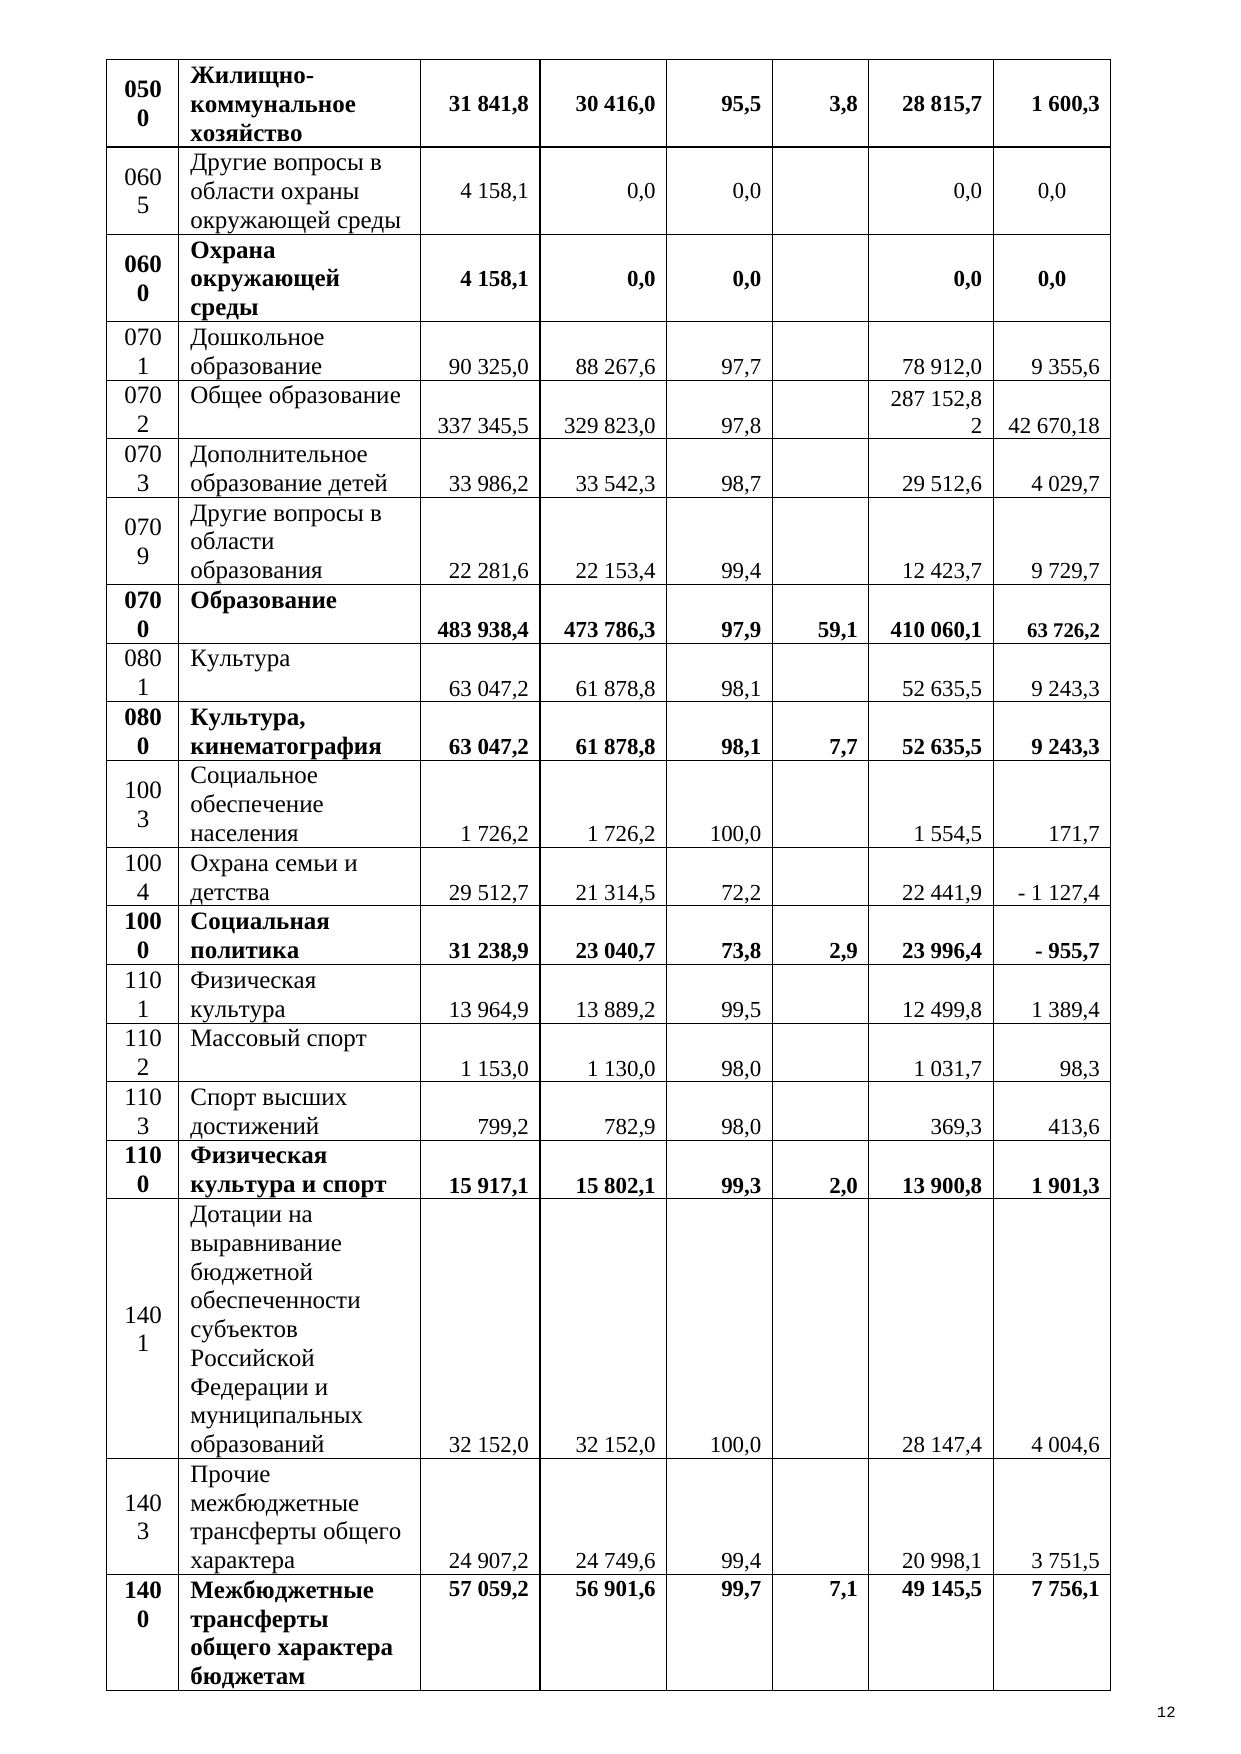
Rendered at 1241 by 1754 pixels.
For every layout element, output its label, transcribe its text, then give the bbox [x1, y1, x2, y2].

table_cell Охрана семьи и детства [179, 848, 420, 905]
table_cell 97,9 [667, 585, 772, 642]
table_cell [773, 848, 868, 905]
table_cell [773, 1199, 868, 1458]
table_cell 99,5 [667, 965, 772, 1022]
table_cell 98,1 [667, 644, 772, 701]
table_cell 1003 [107, 761, 178, 847]
table_cell 0800 [107, 702, 178, 759]
table_cell 33 542,3 [541, 439, 666, 497]
table_cell 98,3 [994, 1024, 1110, 1081]
table_cell 52 635,5 [869, 702, 993, 759]
table_cell 61 878,8 [541, 702, 666, 759]
table_cell 22 441,9 [869, 848, 993, 905]
table_cell [773, 498, 868, 584]
table_cell 0,0 [869, 148, 993, 234]
table_cell 369,3 [869, 1082, 993, 1139]
table_cell 32 152,0 [541, 1199, 666, 1458]
table_cell 0600 [107, 235, 178, 321]
table_cell 63 047,2 [421, 644, 539, 701]
table_cell [773, 644, 868, 701]
table_cell 98,0 [667, 1024, 772, 1081]
table_cell 72,2 [667, 848, 772, 905]
table_cell 9 355,6 [994, 322, 1110, 379]
table_cell 1 901,3 [994, 1141, 1110, 1198]
table_cell 0,0 [541, 148, 666, 234]
table_cell [773, 1024, 868, 1081]
table_cell 1 031,7 [869, 1024, 993, 1081]
table_cell 410 060,1 [869, 585, 993, 642]
table_cell 9 243,3 [994, 702, 1110, 759]
table_cell 13 900,8 [869, 1141, 993, 1198]
table_cell 100,0 [667, 761, 772, 847]
table_cell 0,0 [994, 235, 1110, 321]
table_cell 1400 [107, 1575, 178, 1690]
table_cell 287 152,82 [869, 381, 993, 438]
table_cell 337 345,5 [421, 381, 539, 438]
table_cell Культура, кинематография [179, 702, 420, 759]
table_cell 1 389,4 [994, 965, 1110, 1022]
table_cell [773, 381, 868, 438]
table_cell 413,6 [994, 1082, 1110, 1139]
table_cell 57 059,2 [421, 1575, 539, 1690]
table_cell [773, 439, 868, 497]
table_cell 98,1 [667, 702, 772, 759]
table_cell 99,4 [667, 498, 772, 584]
table_cell 12 499,8 [869, 965, 993, 1022]
table_cell 329 823,0 [541, 381, 666, 438]
table_cell - 955,7 [994, 906, 1110, 964]
table_cell 99,4 [667, 1459, 772, 1574]
table_cell 24 907,2 [421, 1459, 539, 1574]
table_cell 32 152,0 [421, 1199, 539, 1458]
table_cell 29 512,7 [421, 848, 539, 905]
table_cell 0700 [107, 585, 178, 642]
table_cell Спорт высших достижений [179, 1082, 420, 1139]
table_cell 33 986,2 [421, 439, 539, 497]
table_cell 0709 [107, 498, 178, 584]
table_cell 99,3 [667, 1141, 772, 1198]
table_cell 1 726,2 [421, 761, 539, 847]
table_cell 0702 [107, 381, 178, 438]
table_cell 29 512,6 [869, 439, 993, 497]
table_cell 95,5 [667, 60, 772, 146]
table_cell 52 635,5 [869, 644, 993, 701]
table_cell Культура [179, 644, 420, 701]
table_cell 0,0 [541, 235, 666, 321]
table_cell 1101 [107, 965, 178, 1022]
table_cell 4 158,1 [421, 235, 539, 321]
table_cell Социальная политика [179, 906, 420, 964]
table_cell 171,7 [994, 761, 1110, 847]
table_cell 30 416,0 [541, 60, 666, 146]
table_cell 98,7 [667, 439, 772, 497]
table_cell 7,1 [773, 1575, 868, 1690]
table_cell Дотации на выравнивание бюджетной обеспеченности субъектов Российской Федерации и муниципальных образований [179, 1199, 420, 1458]
table_cell Общее образование [179, 381, 420, 438]
table_cell Охрана окружающей среды [179, 235, 420, 321]
table_cell [773, 235, 868, 321]
table_cell 12 423,7 [869, 498, 993, 584]
table_cell 782,9 [541, 1082, 666, 1139]
table_cell 22 281,6 [421, 498, 539, 584]
table_cell [773, 965, 868, 1022]
table_cell 1100 [107, 1141, 178, 1198]
table_cell 63 726,2 [994, 585, 1110, 642]
table_cell 49 145,5 [869, 1575, 993, 1690]
table_cell Образование [179, 585, 420, 642]
table_cell 4 004,6 [994, 1199, 1110, 1458]
table_cell 73,8 [667, 906, 772, 964]
table_cell 1 600,3 [994, 60, 1110, 146]
table_cell Дошкольное образование [179, 322, 420, 379]
table_cell 42 670,18 [994, 381, 1110, 438]
table_cell 15 917,1 [421, 1141, 539, 1198]
table_cell 59,1 [773, 585, 868, 642]
table_cell 13 889,2 [541, 965, 666, 1022]
table_cell 0500 [107, 60, 178, 146]
table_cell 15 802,1 [541, 1141, 666, 1198]
table_cell 799,2 [421, 1082, 539, 1139]
table_cell 90 325,0 [421, 322, 539, 379]
table_cell 56 901,6 [541, 1575, 666, 1690]
table_cell - 1 127,4 [994, 848, 1110, 905]
table_cell 2,0 [773, 1141, 868, 1198]
table_cell 1103 [107, 1082, 178, 1139]
table_cell Социальное обеспечение населения [179, 761, 420, 847]
table_cell 4 029,7 [994, 439, 1110, 497]
table_cell Другие вопросы в области образования [179, 498, 420, 584]
table_cell 4 158,1 [421, 148, 539, 234]
table_cell 78 912,0 [869, 322, 993, 379]
table_cell 1000 [107, 906, 178, 964]
table_cell 473 786,3 [541, 585, 666, 642]
table_cell [773, 322, 868, 379]
table_cell 13 964,9 [421, 965, 539, 1022]
table_cell 20 998,1 [869, 1459, 993, 1574]
table_cell 28 147,4 [869, 1199, 993, 1458]
table_cell 3,8 [773, 60, 868, 146]
table_cell 0703 [107, 439, 178, 497]
table_cell 1004 [107, 848, 178, 905]
table_cell Дополнительное образование детей [179, 439, 420, 497]
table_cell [179, 1575, 420, 1690]
table_cell 100,0 [667, 1199, 772, 1458]
table_cell 0,0 [869, 235, 993, 321]
table_cell 1 153,0 [421, 1024, 539, 1081]
table_cell [773, 148, 868, 234]
table_cell 24 749,6 [541, 1459, 666, 1574]
table_cell 9 729,7 [994, 498, 1110, 584]
table_cell 7 756,1 [994, 1575, 1110, 1690]
table_cell [773, 1082, 868, 1139]
table_cell 97,7 [667, 322, 772, 379]
table_cell 0,0 [667, 235, 772, 321]
table_cell Физическая культура [179, 965, 420, 1022]
table_cell Прочие межбюджетные трансферты общего характера [179, 1459, 420, 1574]
table_cell 7,7 [773, 702, 868, 759]
table_cell 63 047,2 [421, 702, 539, 759]
table_cell 0801 [107, 644, 178, 701]
table_cell 9 243,3 [994, 644, 1110, 701]
table_cell Массовый спорт [179, 1024, 420, 1081]
table_cell 1403 [107, 1459, 178, 1574]
table_cell [773, 761, 868, 847]
table_cell [773, 1459, 868, 1574]
table_cell 1102 [107, 1024, 178, 1081]
table_cell 0,0 [994, 148, 1110, 234]
table_cell 0605 [107, 148, 178, 234]
table_cell 88 267,6 [541, 322, 666, 379]
table_cell Физическая культура и спорт [179, 1141, 420, 1198]
table_cell 0,0 [667, 148, 772, 234]
table_cell 1401 [107, 1199, 178, 1458]
table_cell 21 314,5 [541, 848, 666, 905]
table_cell 97,8 [667, 381, 772, 438]
table_cell 2,9 [773, 906, 868, 964]
table_cell 3 751,5 [994, 1459, 1110, 1574]
table_cell 23 996,4 [869, 906, 993, 964]
table_cell 98,0 [667, 1082, 772, 1139]
table_cell 31 238,9 [421, 906, 539, 964]
table_cell 0701 [107, 322, 178, 379]
table_cell 1 726,2 [541, 761, 666, 847]
table_cell 1 130,0 [541, 1024, 666, 1081]
table_cell Другие вопросы в области охраны окружающей среды [179, 148, 420, 234]
table_cell 31 841,8 [421, 60, 539, 146]
table_cell 23 040,7 [541, 906, 666, 964]
table_cell 99,7 [667, 1575, 772, 1690]
table_cell 61 878,8 [541, 644, 666, 701]
table_cell 28 815,7 [869, 60, 993, 146]
table_cell 1 554,5 [869, 761, 993, 847]
table_cell 483 938,4 [421, 585, 539, 642]
table_cell 22 153,4 [541, 498, 666, 584]
table_cell Жилищно-коммунальное хозяйство [179, 60, 420, 146]
